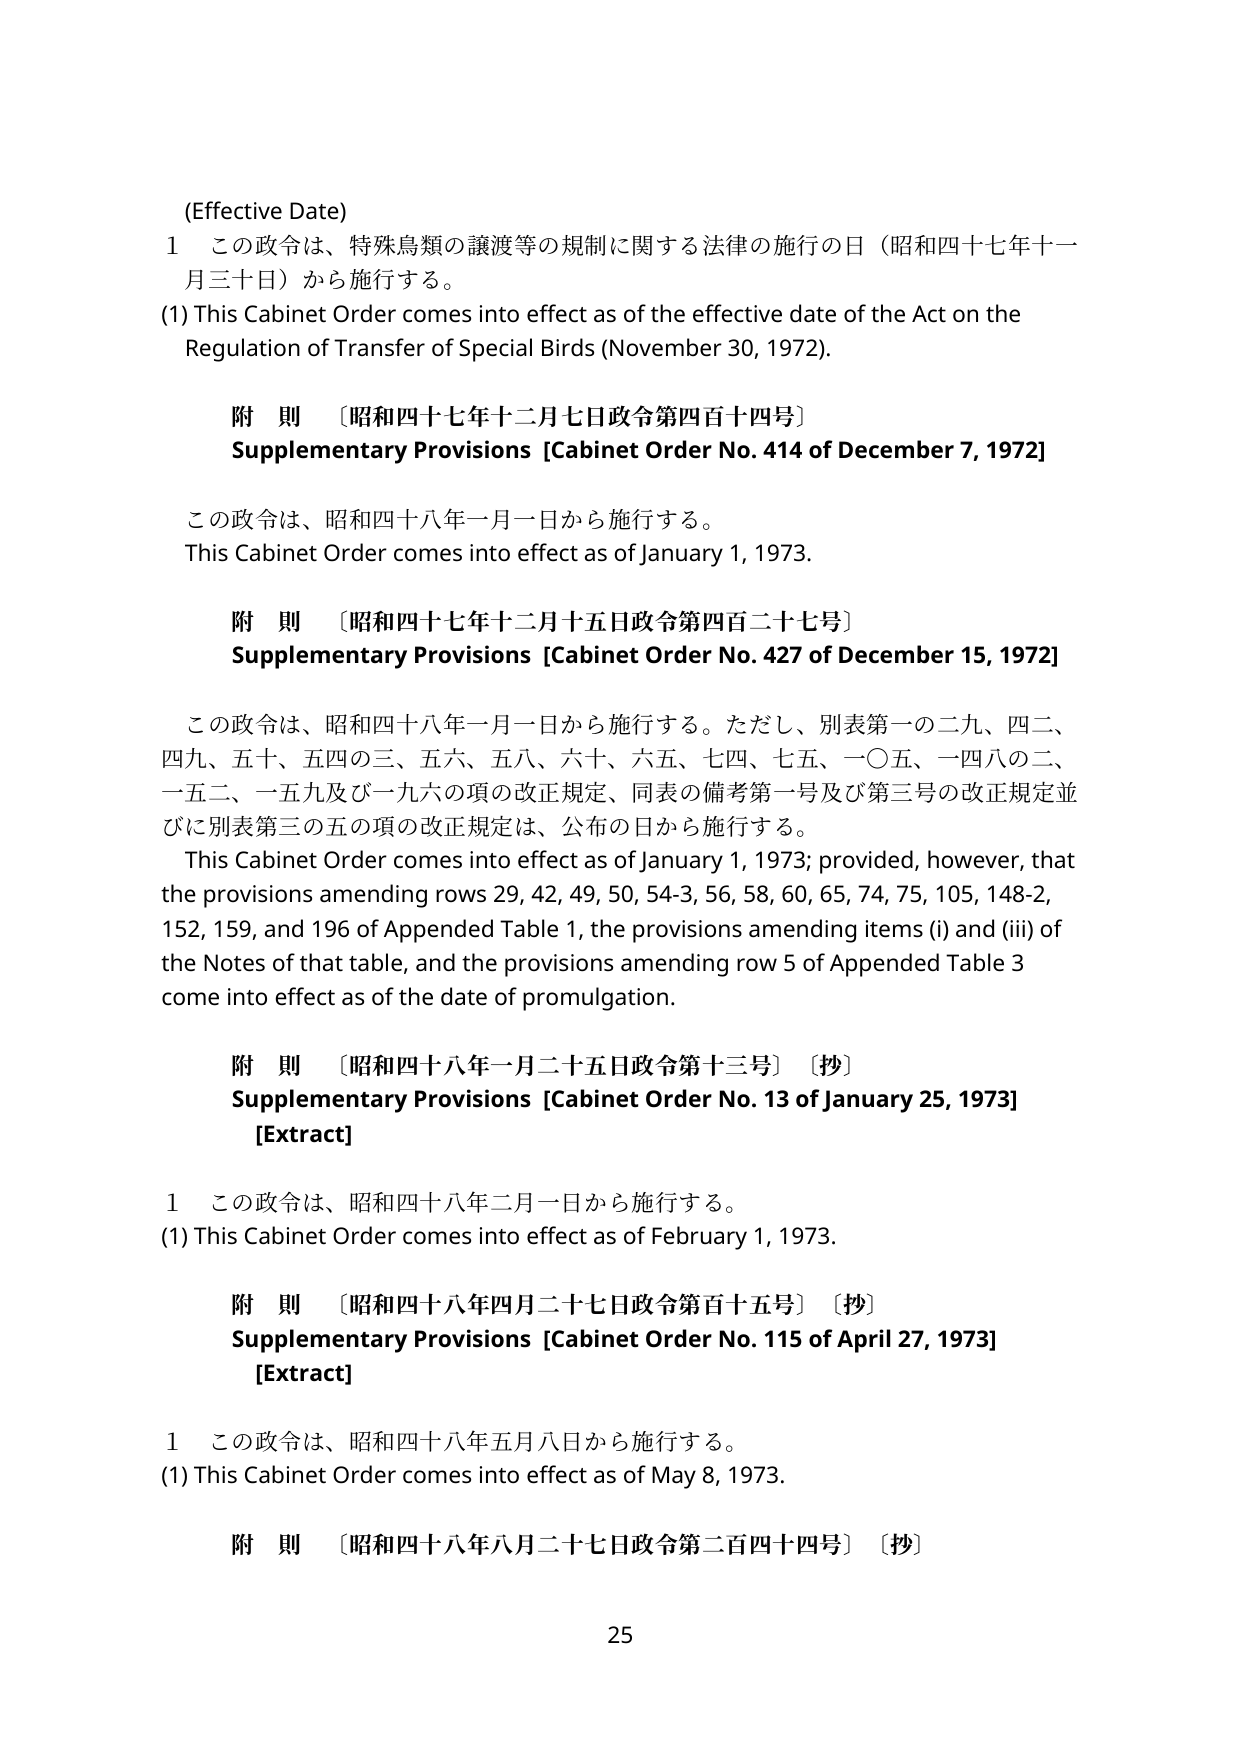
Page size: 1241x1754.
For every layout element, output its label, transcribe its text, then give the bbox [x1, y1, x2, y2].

text 附 則 〔昭和四十八年一月二十五日政令第十三号〕〔抄〕 [230, 1048, 1079, 1082]
text １ この政令は、昭和四十八年二月一日から施行する。 [161, 1184, 1079, 1219]
text １ この政令は、昭和四十八年五月八日から施行する。 [161, 1424, 1079, 1458]
text This Cabinet Order comes into effect as of January 1, 1973; provided, however, that the provisions amending rows 29, 42, 49, 50, 54-3, 56, 58, 60, 65, 74, 75, 105, 148-2, 152, 159, and 196 of Appended Table 1, the provisions amending items (i) and (iii) of the Notes of that table, and the provisions amending row 5 of Appended Table 3 come into effect as of the date of promulgation. [161, 843, 1079, 1014]
text 附 則 〔昭和四十七年十二月七日政令第四百十四号〕 [230, 399, 1079, 433]
text 附 則 〔昭和四十七年十二月十五日政令第四百二十七号〕 [230, 604, 1079, 638]
text Supplementary Provisions [Cabinet Order No. 427 of December 15, 1972] [230, 638, 1079, 672]
text Supplementary Provisions [Cabinet Order No. 13 of January 25, 1973] [Extract] [230, 1082, 1079, 1150]
text (1) This Cabinet Order comes into effect as of May 8, 1973. [161, 1458, 1079, 1492]
text 附 則 〔昭和四十八年八月二十七日政令第二百四十四号〕〔抄〕 [230, 1526, 1079, 1560]
text (Effective Date) [184, 194, 1079, 228]
text (1) This Cabinet Order comes into effect as of the effective date of the Act on the Regulation of Transfer of Special Birds (November 30, 1972). [161, 296, 1079, 364]
text Supplementary Provisions [Cabinet Order No. 115 of April 27, 1973] [Extract] [230, 1321, 1079, 1389]
text 附 則 〔昭和四十八年四月二十七日政令第百十五号〕〔抄〕 [230, 1287, 1079, 1321]
text This Cabinet Order comes into effect as of January 1, 1973. [161, 535, 1079, 569]
text １ この政令は、特殊鳥類の譲渡等の規制に関する法律の施行の日（昭和四十七年十一月三十日）から施行する。 [161, 228, 1079, 296]
text この政令は、昭和四十八年一月一日から施行する。ただし、別表第一の二九、四二、四九、五十、五四の三、五六、五八、六十、六五、七四、七五、一〇五、一四八の二、一五二、一五九及び一九六の項の改正規定、同表の備考第一号及び第三号の改正規定並びに別表第三の五の項の改正規定は、公布の日から施行する。 [161, 706, 1079, 843]
text この政令は、昭和四十八年一月一日から施行する。 [161, 501, 1079, 535]
text Supplementary Provisions [Cabinet Order No. 414 of December 7, 1972] [230, 433, 1079, 467]
text (1) This Cabinet Order comes into effect as of February 1, 1973. [161, 1219, 1079, 1253]
